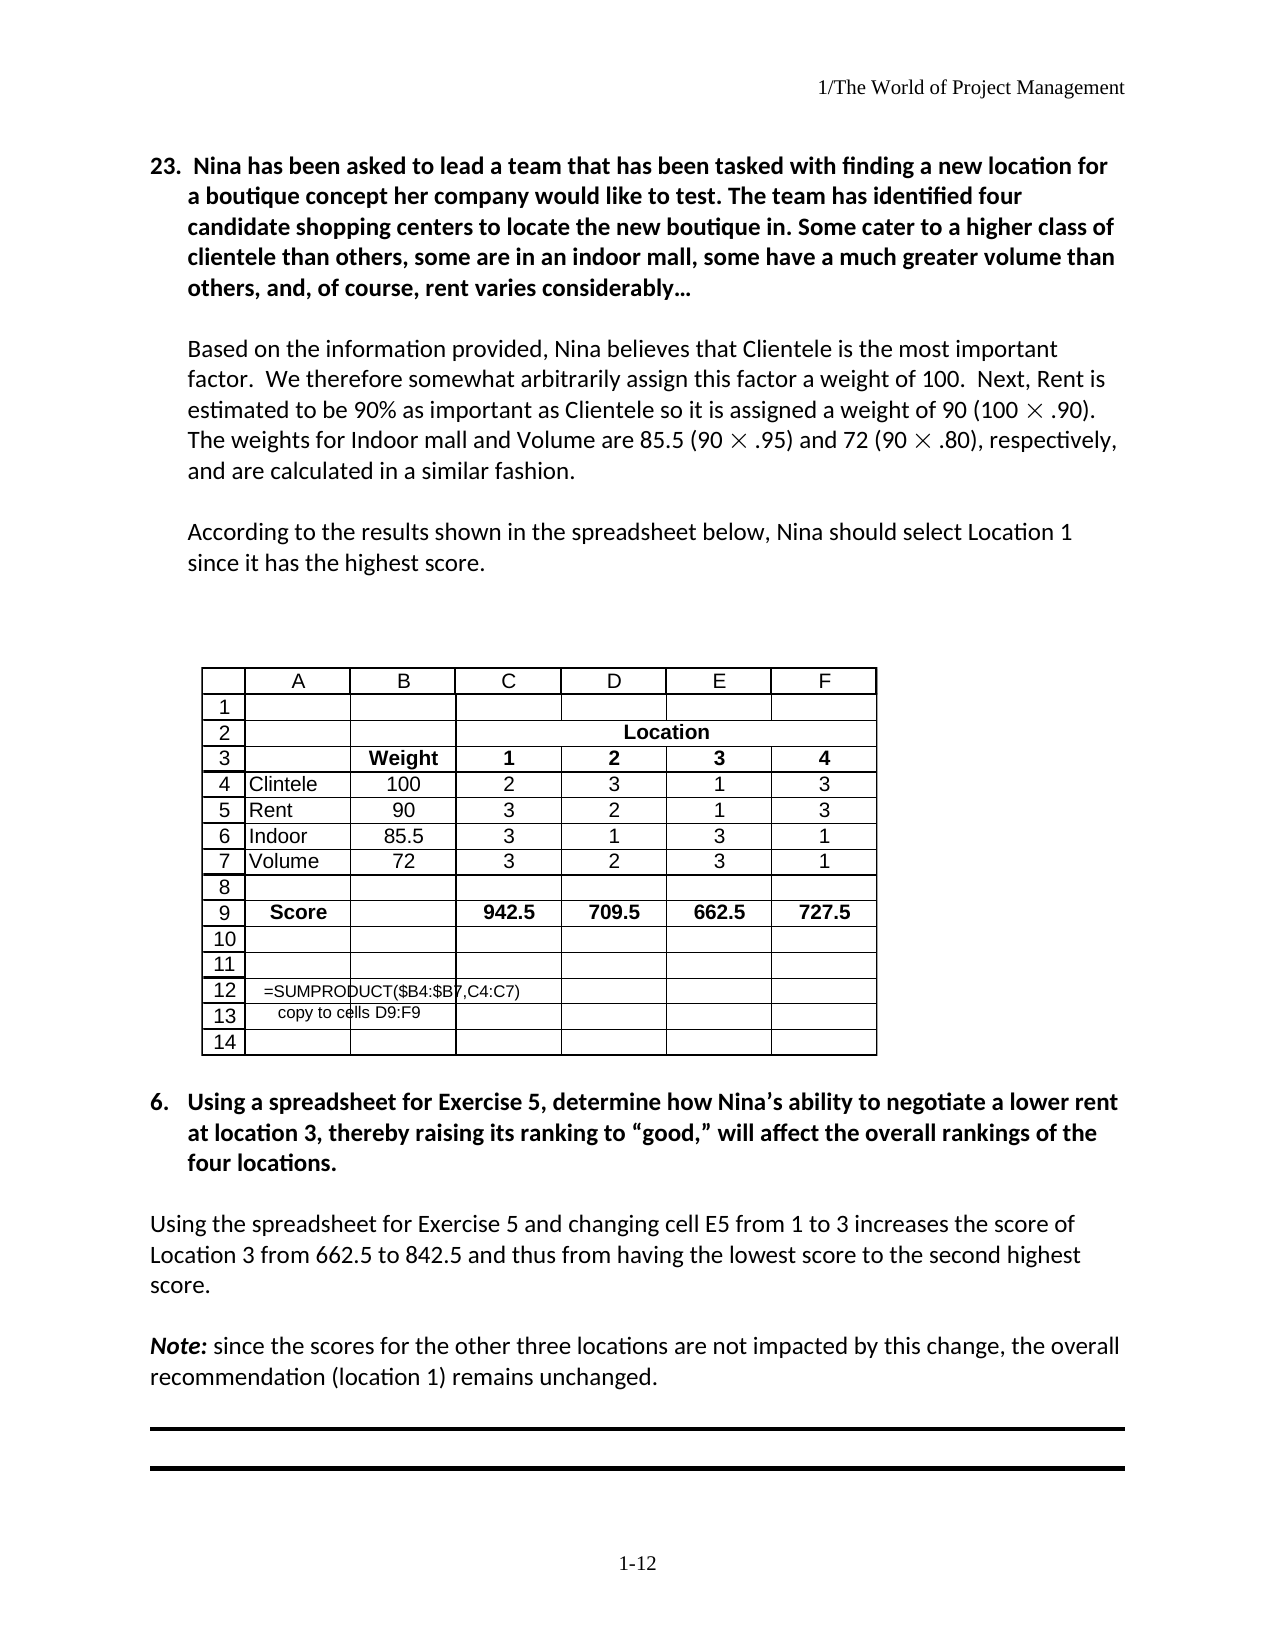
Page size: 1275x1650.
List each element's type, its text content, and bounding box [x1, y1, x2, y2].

text Based on the information provided, Nina believes that Clientele is the most important factor. We therefore somewhat arbitrarily assign this factor a weight of 100. Next, Rent is estimated to be 90% as important as Clientele so it is assigned a weight of 90 (100 .90). The weights for Indoor mall and Volume are 85.5 (90 .95) and 72 (90 .80), respectively, and are calculated in a similar fashion. [187, 333, 1125, 486]
list Nina has been asked to lead a team that has been tasked with finding a new location for a boutique concept her company would like to test. The team has identified four candidate shopping centers to locate the new boutique in. Some cater to a higher class of clientele than others, some are in an indoor mall, some have a much greater volume than others, and, of course, rent varies considerably… [150, 150, 1125, 303]
list Using a spreadsheet for Exercise 5, determine how Nina’s ability to negotiate a lower rent at location 3, thereby raising its ranking to “good,” will affect the overall rankings of the four locations. [150, 1086, 1125, 1178]
text Using the spreadsheet for Exercise 5 and changing cell E5 from 1 to 3 increases the score of Location 3 from 662.5 to 842.5 and thus from having the lowest score to the second highest score. [150, 1208, 1125, 1300]
text Note: since the scores for the other three locations are not impacted by this change, the overall recommendation (location 1) remains unchanged. [150, 1331, 1125, 1392]
text According to the results shown in the spreadsheet below, Nina should select Location 1 since it has the highest score. [187, 516, 1125, 577]
